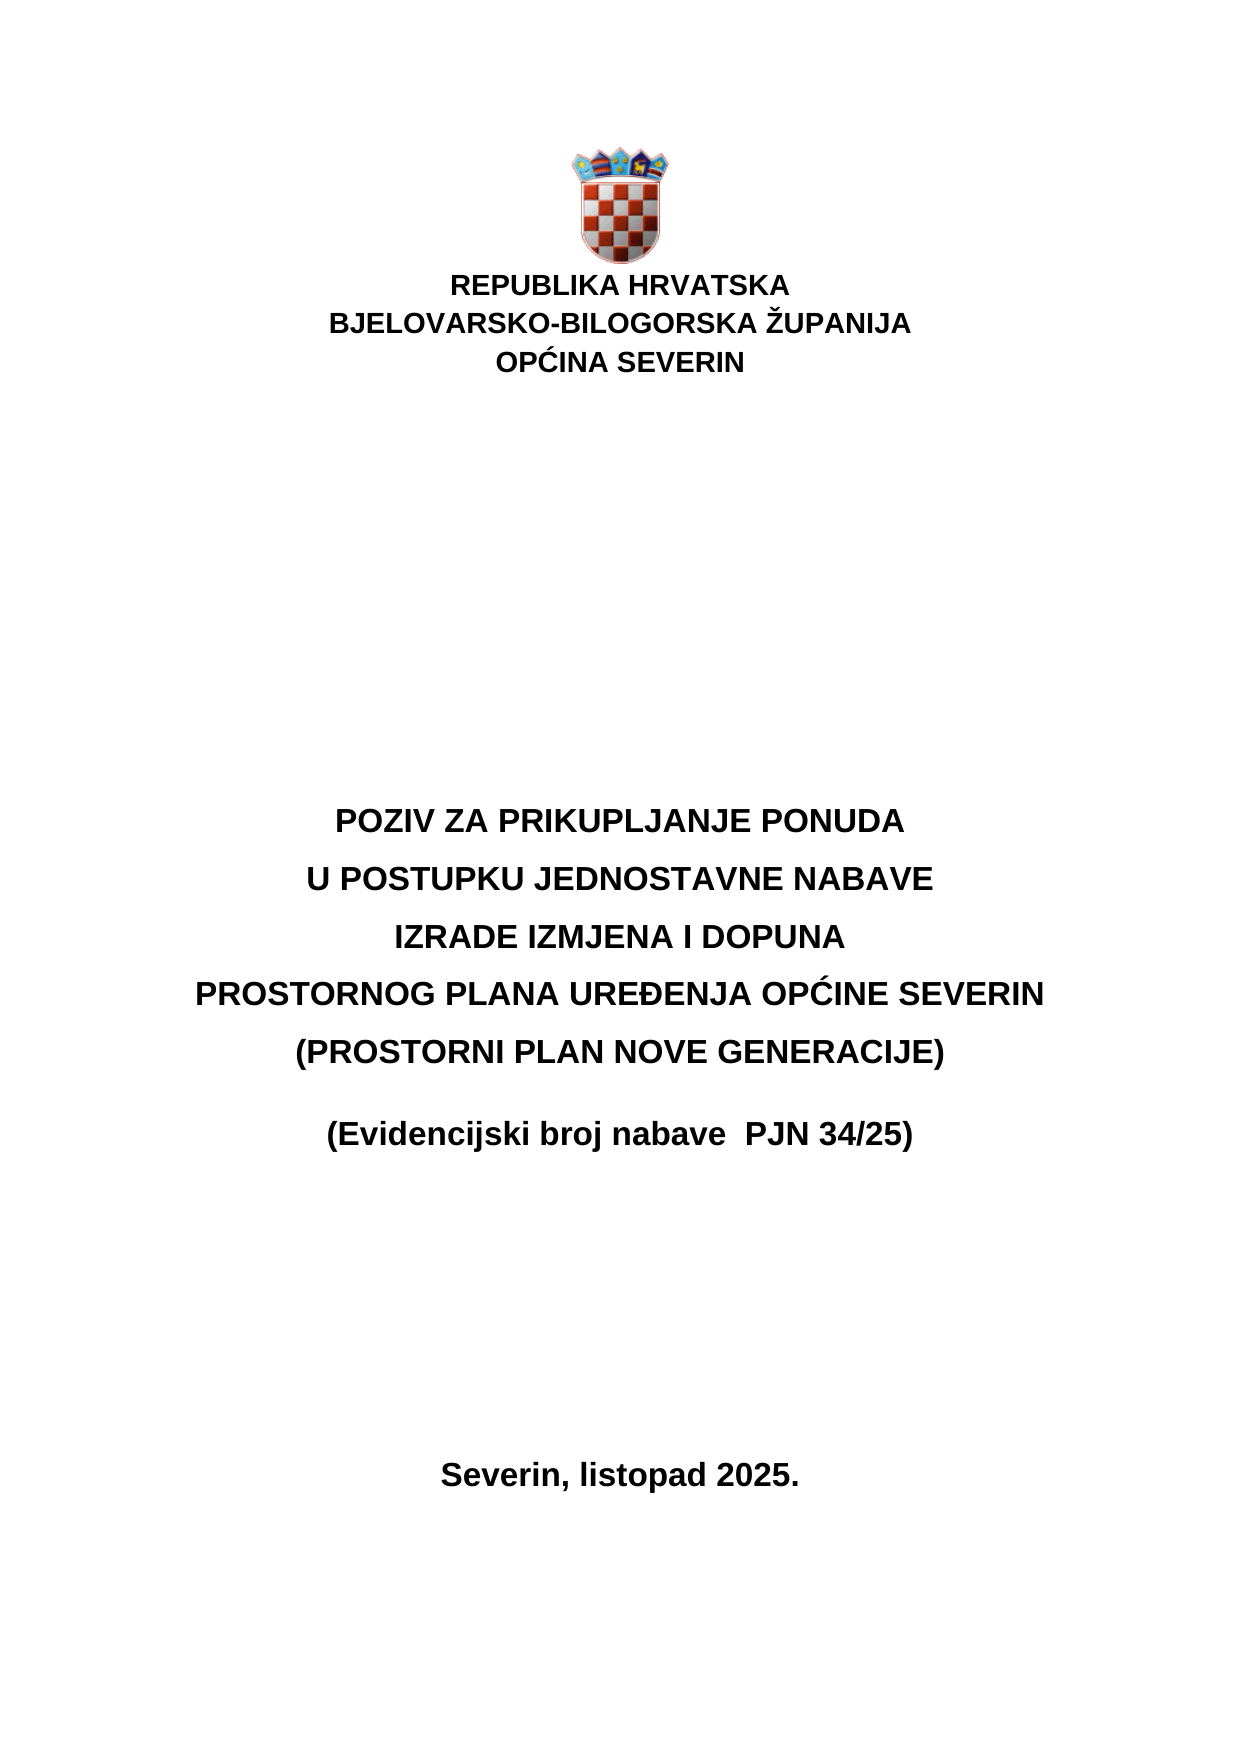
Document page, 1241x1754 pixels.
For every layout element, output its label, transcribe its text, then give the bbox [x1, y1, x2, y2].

text REPUBLIKA HRVATSKA [148, 267, 1093, 301]
text U POSTUPKU JEDNOSTAVNE NABAVE [148, 859, 1093, 897]
text PROSTORNOG PLANA UREĐENJA OPĆINE SEVERIN [148, 974, 1093, 1013]
text (PROSTORNI PLAN NOVE GENERACIJE) [148, 1032, 1093, 1070]
text BJELOVARSKO-BILOGORSKA ŽUPANIJA [148, 306, 1093, 339]
text OPĆINA SEVERIN [148, 344, 1093, 378]
text POZIV ZA PRIKUPLJANJE PONUDA [148, 801, 1093, 840]
text (Evidencijski broj nabave PJN 34/25) [148, 1114, 1093, 1153]
text IZRADE IZMJENA I DOPUNA [148, 917, 1093, 955]
picture [571, 147, 669, 264]
text Severin, listopad 2025. [148, 1455, 1093, 1493]
